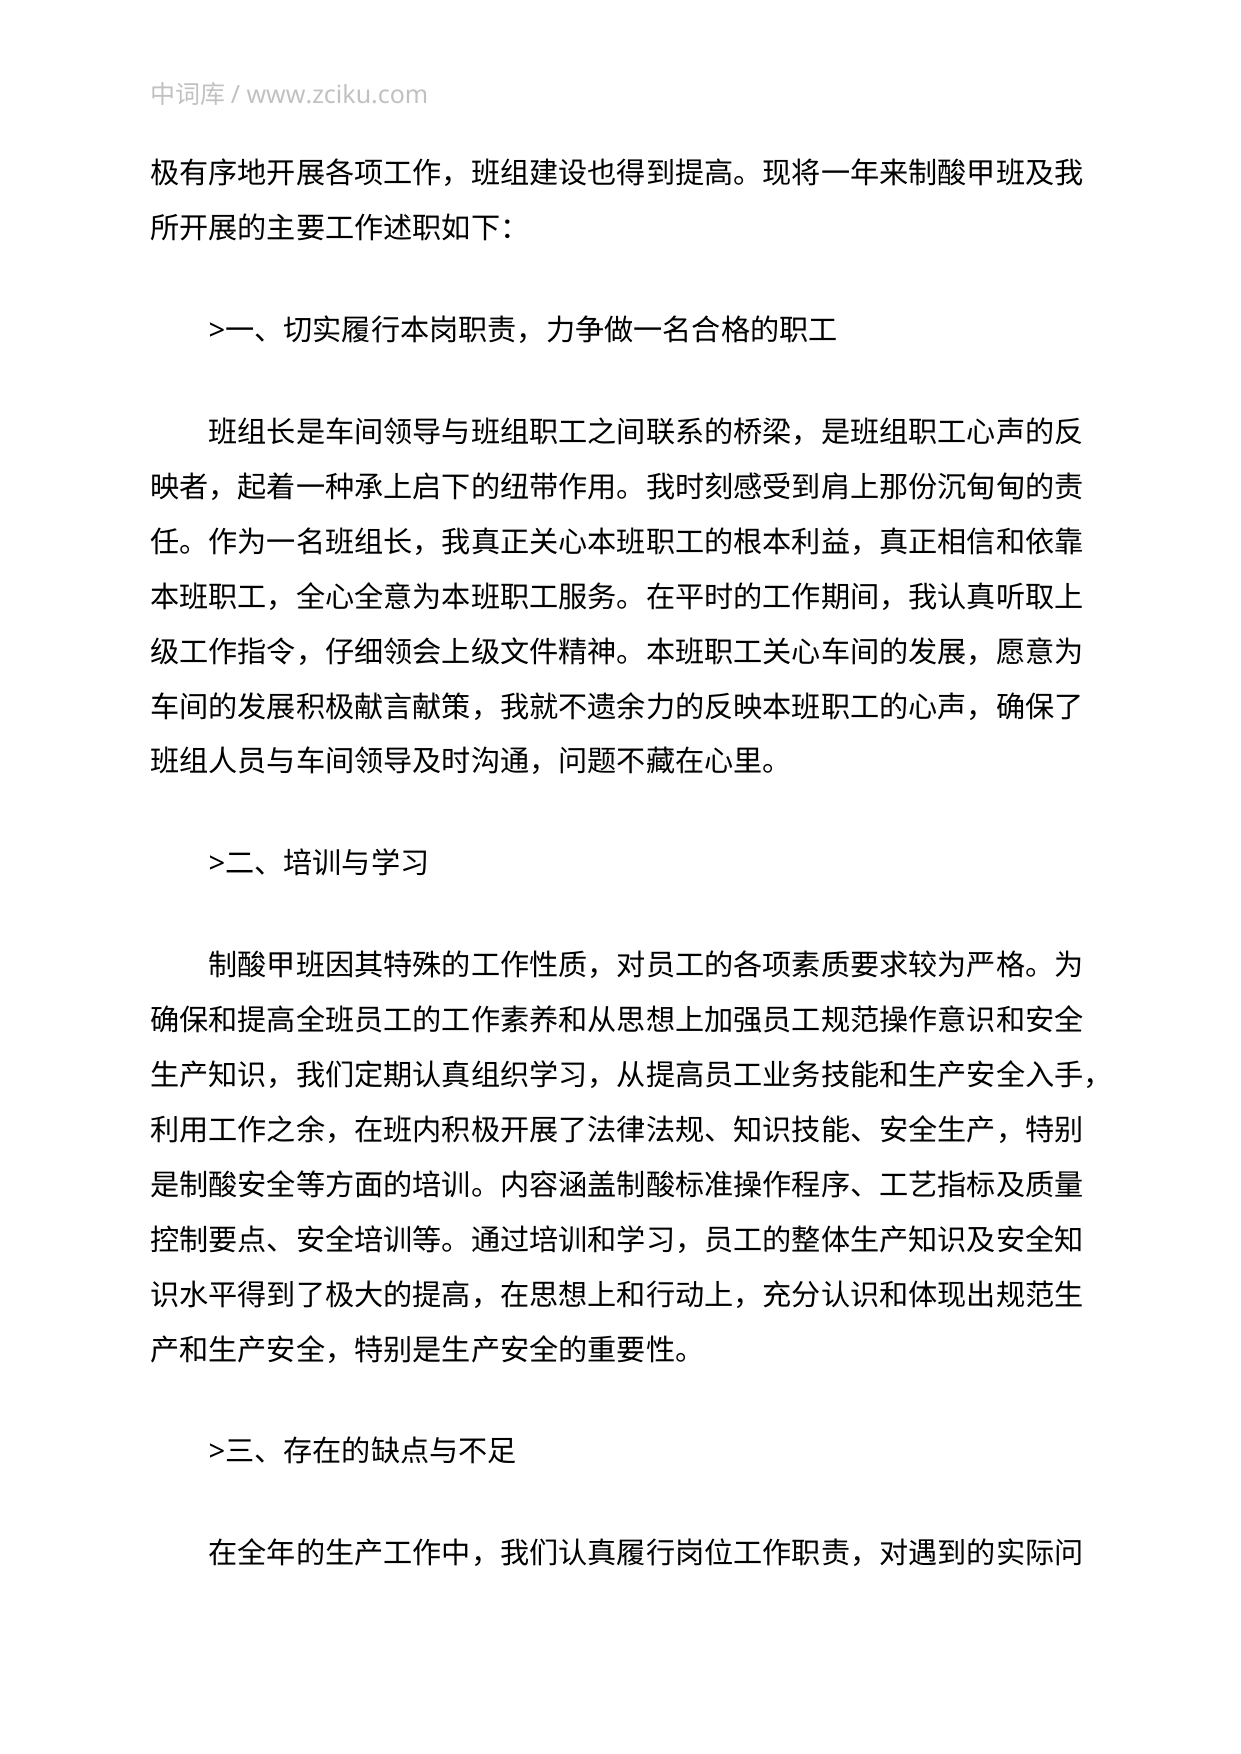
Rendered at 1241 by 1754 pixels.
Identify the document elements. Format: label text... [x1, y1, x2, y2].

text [150, 150, 1090, 247]
text >三、存在的缺点与不足 [150, 1428, 1090, 1470]
text >一、切实履行本岗职责，力争做一名合格的职工 [150, 307, 1090, 349]
text >二、培训与学习 [150, 840, 1090, 882]
text 制酸甲班因其特殊的工作性质，对员工的各项素质要求较为严格。为确保和提高全班员工的工作素养和从思想上加强员工规范操作意识和安全生产知识，我们定期认真组织学习，从提高员工业务技能和生产安全入手，利用工作之余，在班内积极开展了法律法规、知识技能、安全生产，特别是制酸安全等方面的培训。内容涵盖制酸标准操作程序、工艺指标及质量控制要点、安全培训等。通过培训和学习，员工的整体生产知识及安全知识水平得到了极大的提高，在思想上和行动上，充分认识和体现出规范生产和生产安全，特别是生产安全的重要性。 [150, 942, 1090, 1368]
text 班组长是车间领导与班组职工之间联系的桥梁，是班组职工心声的反映者，起着一种承上启下的纽带作用。我时刻感受到肩上那份沉甸甸的责任。作为一名班组长，我真正关心本班职工的根本利益，真正相信和依靠本班职工，全心全意为本班职工服务。在平时的工作期间，我认真听取上级工作指令，仔细领会上级文件精神。本班职工关心车间的发展，愿意为车间的发展积极献言献策，我就不遗余力的反映本班职工的心声，确保了班组人员与车间领导及时沟通，问题不藏在心里。 [150, 409, 1090, 780]
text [150, 1530, 1090, 1572]
